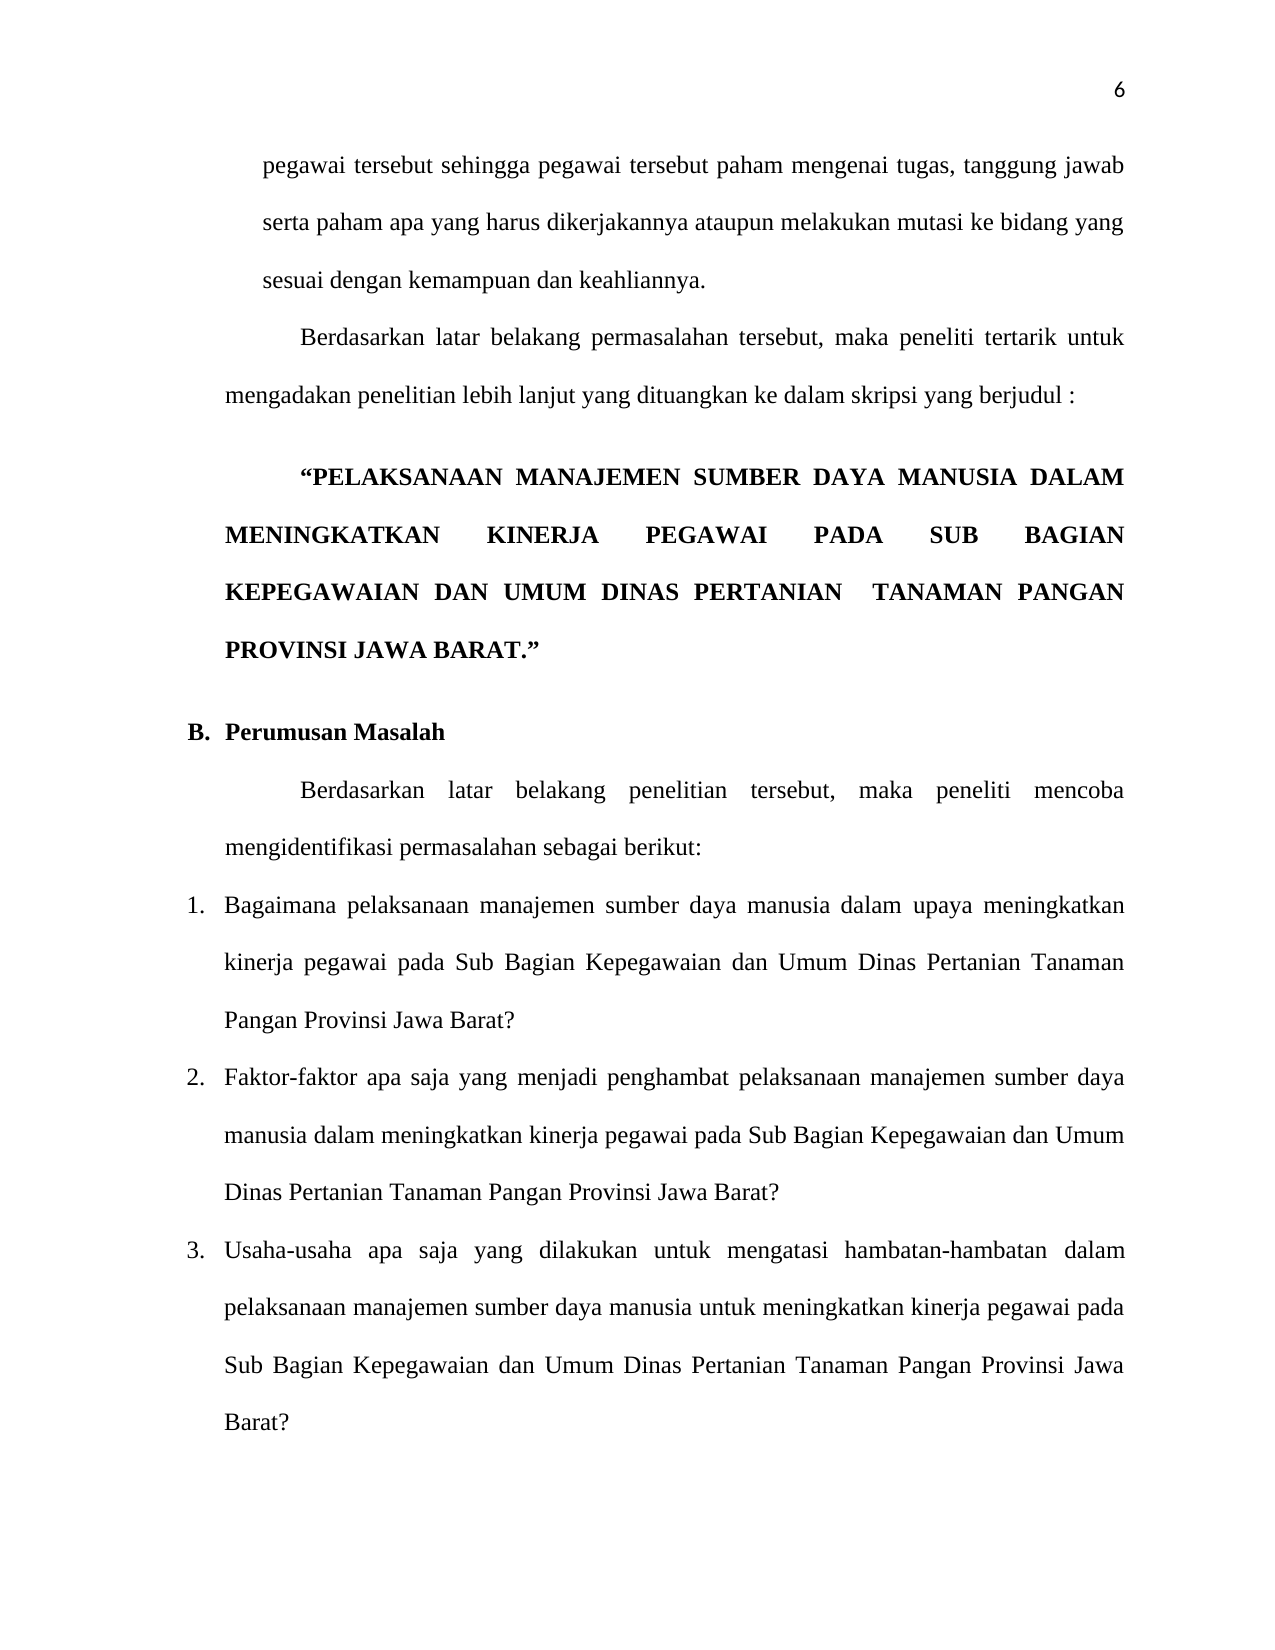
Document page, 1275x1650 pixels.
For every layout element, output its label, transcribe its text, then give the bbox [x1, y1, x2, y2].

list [225, 150, 1125, 294]
list Faktor-faktor apa saja yang menjadi penghambat pelaksanaan manajemen sumber daya manusia dalam meningkatkan kinerja pegawai pada Sub Bagian Kepegawaian dan Umum Dinas Pertanian Tanaman Pangan Provinsi Jawa Barat? [186, 1062, 1125, 1206]
text “PELAKSANAAN MANAJEMEN SUMBER DAYA MANUSIA DALAM MENINGKATKAN KINERJA PEGAWAI PADA SUB BAGIAN KEPEGAWAIAN DAN UMUM DINAS PERTANIAN TANAMAN PANGAN PROVINSI JAWA BARAT.” [225, 462, 1125, 664]
list Perumusan Masalah [187, 717, 1125, 746]
list Usaha-usaha apa saja yang dilakukan untuk mengatasi hambatan-hambatan dalam pelaksanaan manajemen sumber daya manusia untuk meningkatkan kinerja pegawai pada Sub Bagian Kepegawaian dan Umum Dinas Pertanian Tanaman Pangan Provinsi Jawa Barat? [186, 1235, 1125, 1436]
text Berdasarkan latar belakang permasalahan tersebut, maka peneliti tertarik untuk mengadakan penelitian lebih lanjut yang dituangkan ke dalam skripsi yang berjudul : [225, 322, 1125, 409]
list Bagaimana pelaksanaan manajemen sumber daya manusia dalam upaya meningkatkan kinerja pegawai pada Sub Bagian Kepegawaian dan Umum Dinas Pertanian Tanaman Pangan Provinsi Jawa Barat? [186, 890, 1125, 1034]
text Berdasarkan latar belakang penelitian tersebut, maka peneliti mencoba mengidentifikasi permasalahan sebagai berikut: [225, 775, 1125, 861]
